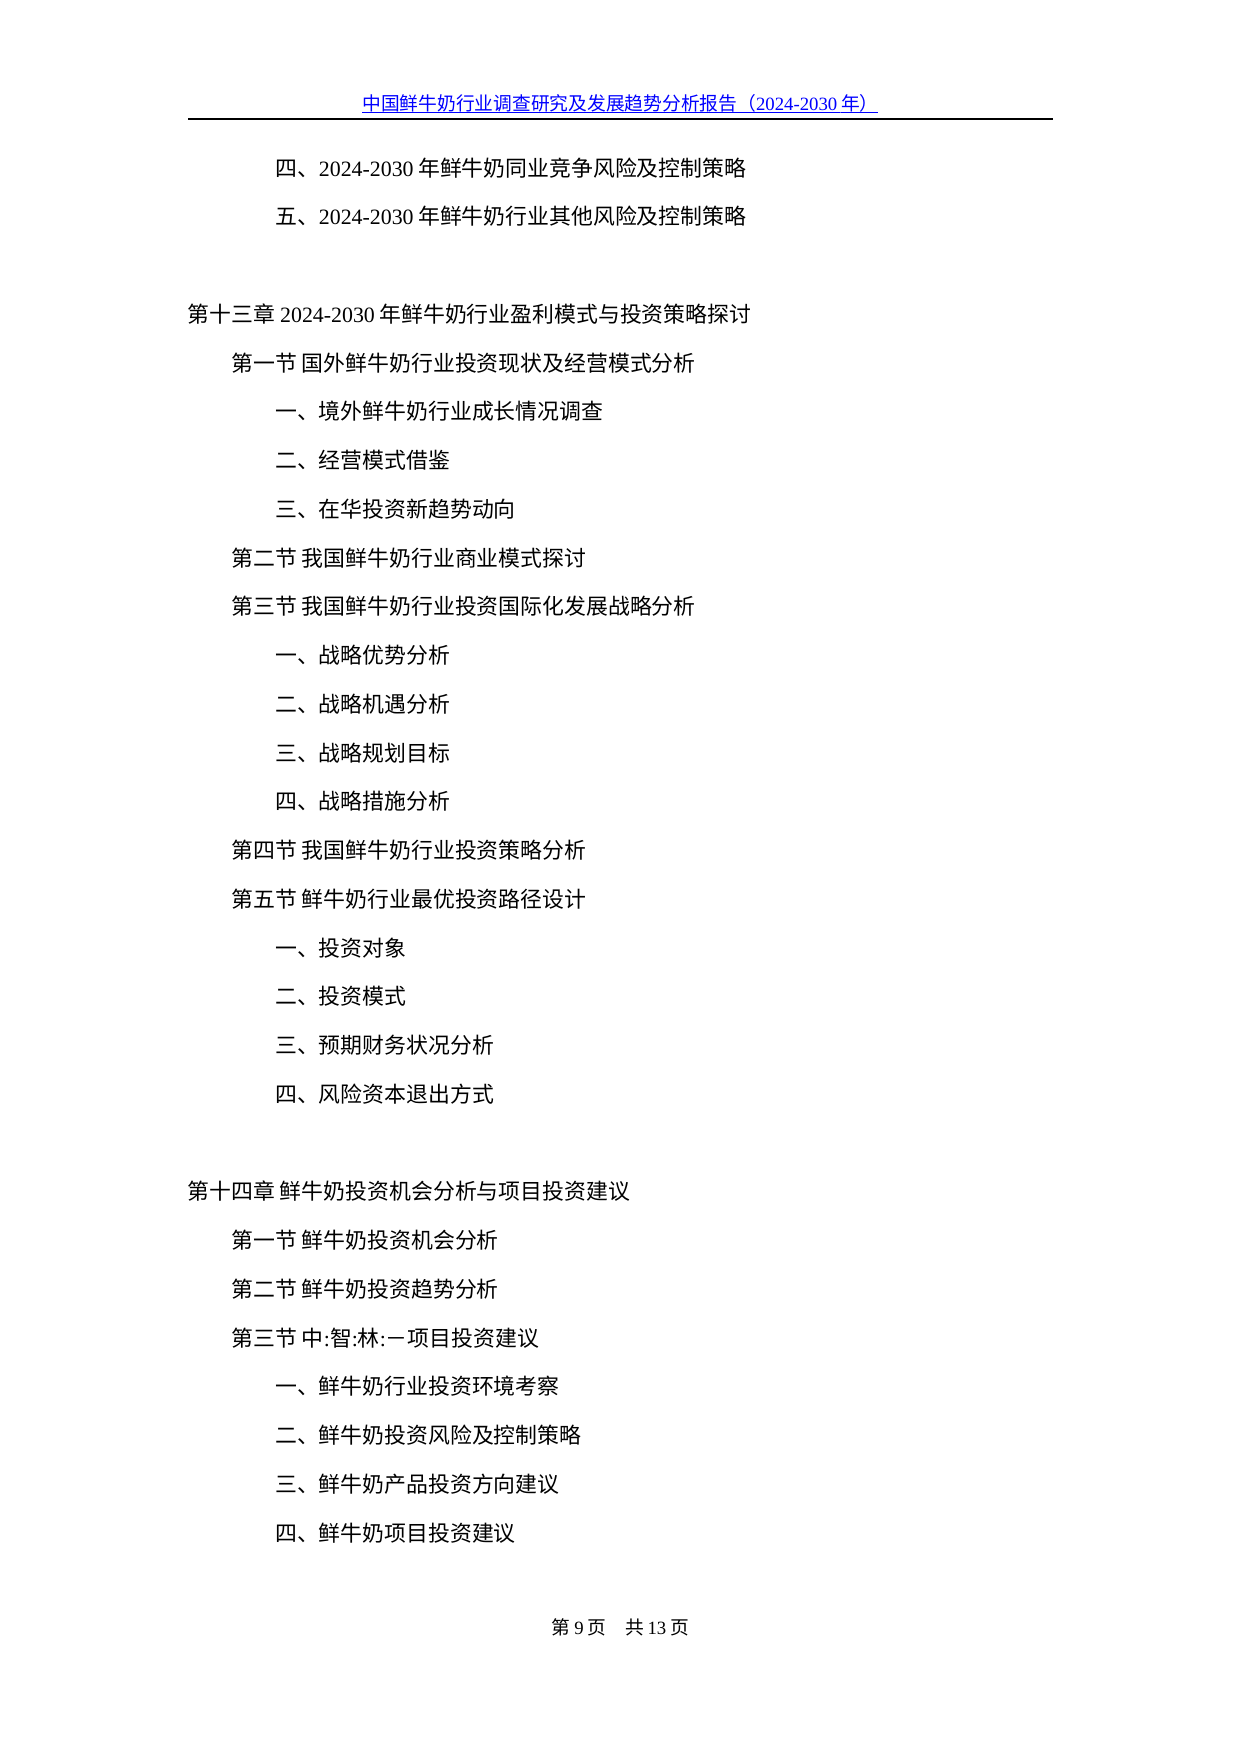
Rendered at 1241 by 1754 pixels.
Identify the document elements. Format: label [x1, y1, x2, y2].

text [187, 150, 1053, 1548]
